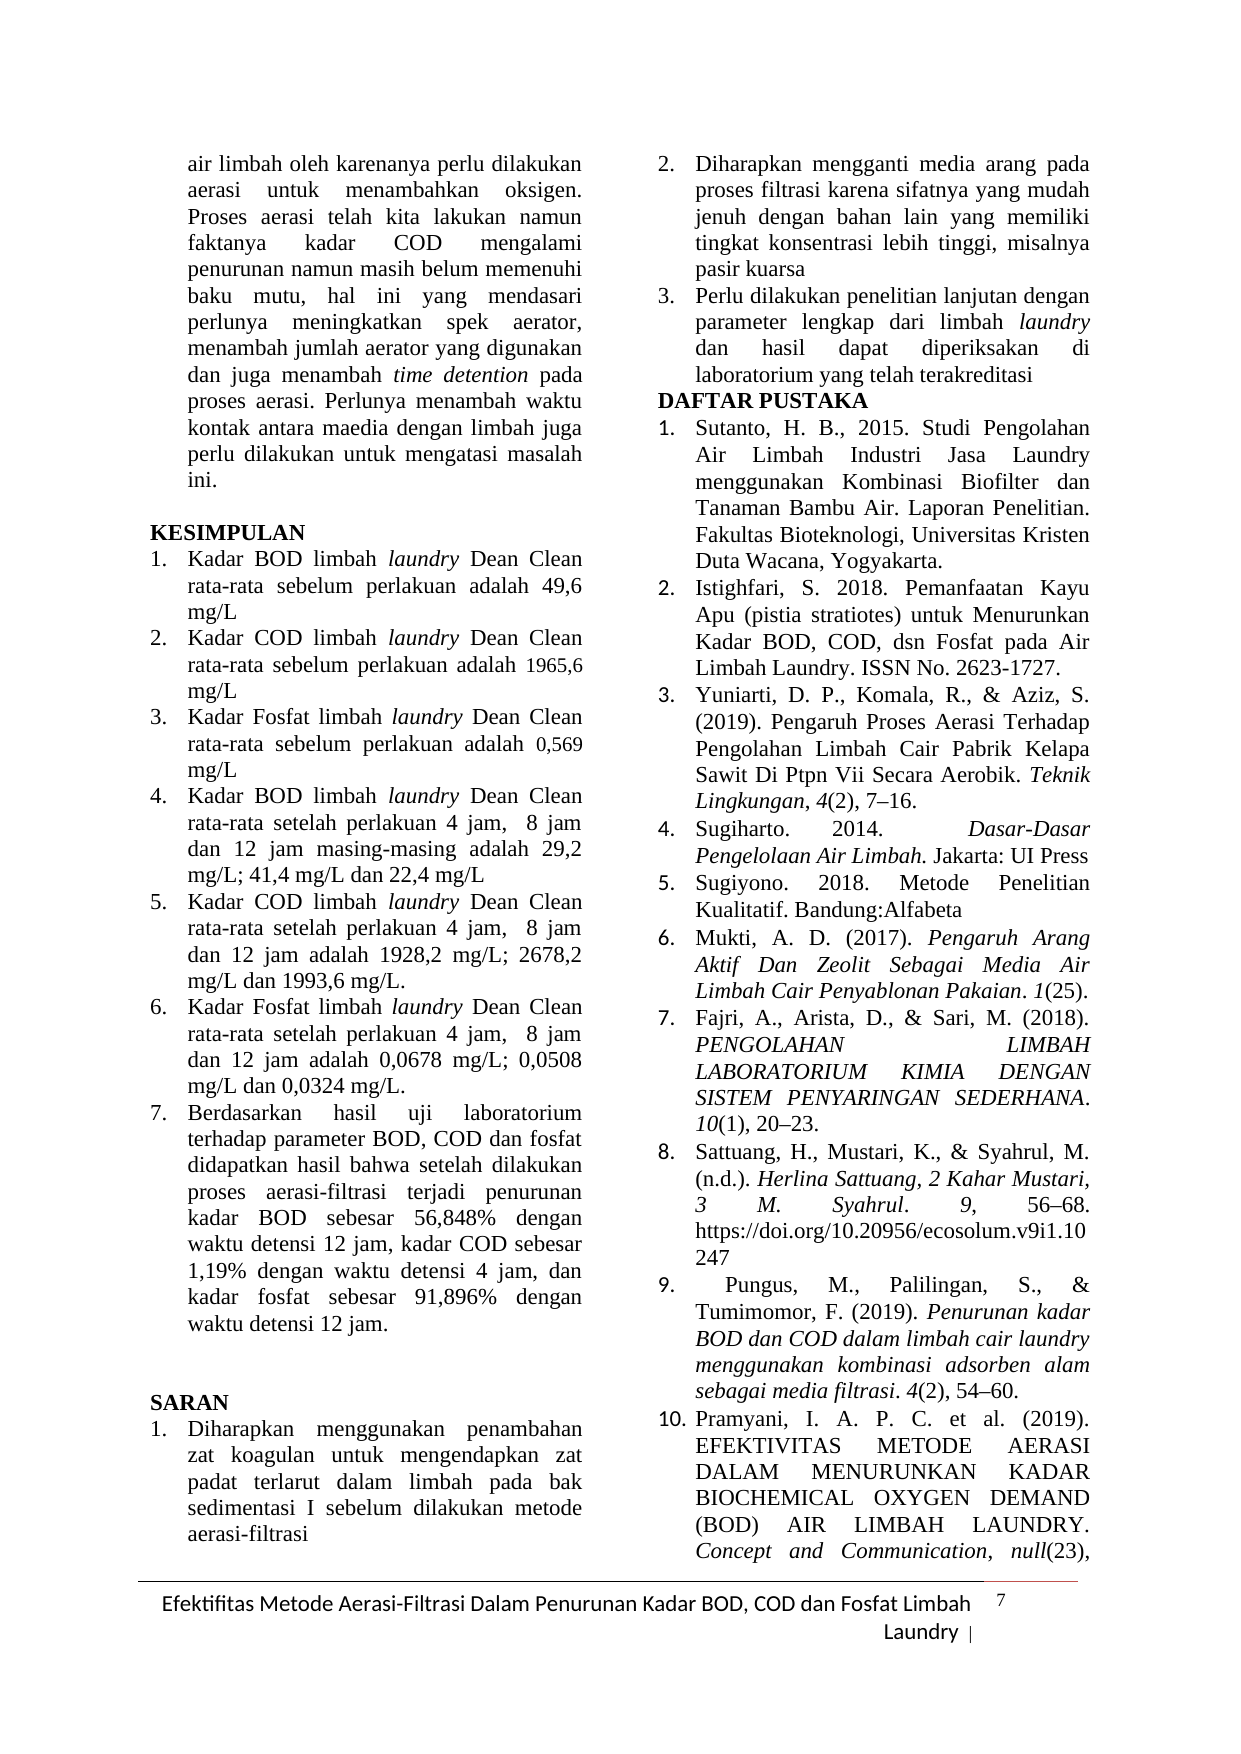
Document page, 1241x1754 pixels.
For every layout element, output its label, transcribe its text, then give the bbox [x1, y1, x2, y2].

list Sugiyono. 2018. Metode Penelitian Kualitatif. Bandung:Alfabeta [658, 868, 1090, 923]
list Pungus, M., Palilingan, S., & Tumimomor, F. (2019). Penurunan kadar BOD dan COD dalam limbah cair laundry menggunakan kombinasi adsorben alam sebagai media filtrasi. 4(2), 54–60. [658, 1270, 1090, 1404]
list Kadar Fosfat limbah laundry Dean Clean rata-rata setelah perlakuan 4 jam, 8 jam dan 12 jam adalah 0,0678 mg/L; 0,0508 mg/L dan 0,0324 mg/L. [150, 993, 583, 1099]
list Kadar BOD limbah laundry Dean Clean rata-rata setelah perlakuan 4 jam, 8 jam dan 12 jam masing-masing adalah 29,2 mg/L; 41,4 mg/L dan 22,4 mg/L [150, 782, 583, 888]
list Sattuang, H., Mustari, K., & Syahrul, M. (n.d.). Herlina Sattuang, 2 Kahar Mustari, 3 M. Syahrul. 9, 56–68. https://doi.org/10.20956/ecosolum.v9i1.10247 [658, 1137, 1090, 1270]
list Sutanto, H. B., 2015. Studi Pengolahan Air Limbah Industri Jasa Laundry menggunakan Kombinasi Biofilter dan Tanaman Bambu Air. Laporan Penelitian. Fakultas Bioteknologi, Universitas Kristen Duta Wacana, Yogyakarta. [658, 413, 1090, 573]
list Diharapkan mengganti media arang pada proses filtrasi karena sifatnya yang mudah jenuh dengan bahan lain yang memiliki tingkat konsentrasi lebih tinggi, misalnya pasir kuarsa [658, 150, 1090, 282]
list Sugiharto. 2014. Dasar-Dasar Pengelolaan Air Limbah. Jakarta: UI Press [658, 814, 1090, 868]
list Berdasarkan hasil uji laboratorium terhadap parameter BOD, COD dan fosfat didapatkan hasil bahwa setelah dilakukan proses aerasi-filtrasi terjadi penurunan kadar BOD sebesar 56,848% dengan waktu detensi 12 jam, kadar COD sebesar 1,19% dengan waktu detensi 4 jam, dan kadar fosfat sebesar 91,896% dengan waktu detensi 12 jam. [150, 1099, 583, 1336]
list Kadar COD limbah laundry Dean Clean rata-rata sebelum perlakuan adalah 1965,6 mg/L [150, 624, 583, 703]
text DAFTAR PUSTAKA [658, 387, 1090, 413]
list Yuniarti, D. P., Komala, R., & Aziz, S. (2019). Pengaruh Proses Aerasi Terhadap Pengolahan Limbah Cair Pabrik Kelapa Sawit Di Ptpn Vii Secara Aerobik. Teknik Lingkungan, 4(2), 7–16. [658, 680, 1090, 814]
list Diharapkan menggunakan penambahan zat koagulan untuk mengendapkan zat padat terlarut dalam limbah pada bak sedimentasi I sebelum dilakukan metode aerasi-filtrasi [150, 1415, 583, 1547]
text SARAN [150, 1389, 583, 1415]
list Kadar COD limbah laundry Dean Clean rata-rata setelah perlakuan 4 jam, 8 jam dan 12 jam adalah 1928,2 mg/L; 2678,2 mg/L dan 1993,6 mg/L. [150, 888, 583, 993]
list Perlu dilakukan penelitian lanjutan dengan parameter lengkap dari limbah laundry dan hasil dapat diperiksakan di laboratorium yang telah terakreditasi [658, 282, 1090, 387]
list Kadar BOD limbah laundry Dean Clean rata-rata sebelum perlakuan adalah 49,6 mg/L [150, 545, 583, 624]
list Fajri, A., Arista, D., & Sari, M. (2018). PENGOLAHAN LIMBAH LABORATORIUM KIMIA DENGAN SISTEM PENYARINGAN SEDERHANA. 10(1), 20–23. [658, 1003, 1090, 1137]
list Istighfari, S. 2018. Pemanfaatan Kayu Apu (pistia stratiotes) untuk Menurunkan Kadar BOD, COD, dsn Fosfat pada Air Limbah Laundry. ISSN No. 2623-1727. [658, 573, 1090, 680]
list KESIMPULAN [150, 519, 583, 545]
list Kadar Fosfat limbah laundry Dean Clean rata-rata sebelum perlakuan adalah 0,569 mg/L [150, 703, 583, 782]
list Mukti, A. D. (2017). Pengaruh Arang Aktif Dan Zeolit Sebagai Media Air Limbah Cair Penyablonan Pakaian. 1(25). [658, 923, 1090, 1003]
